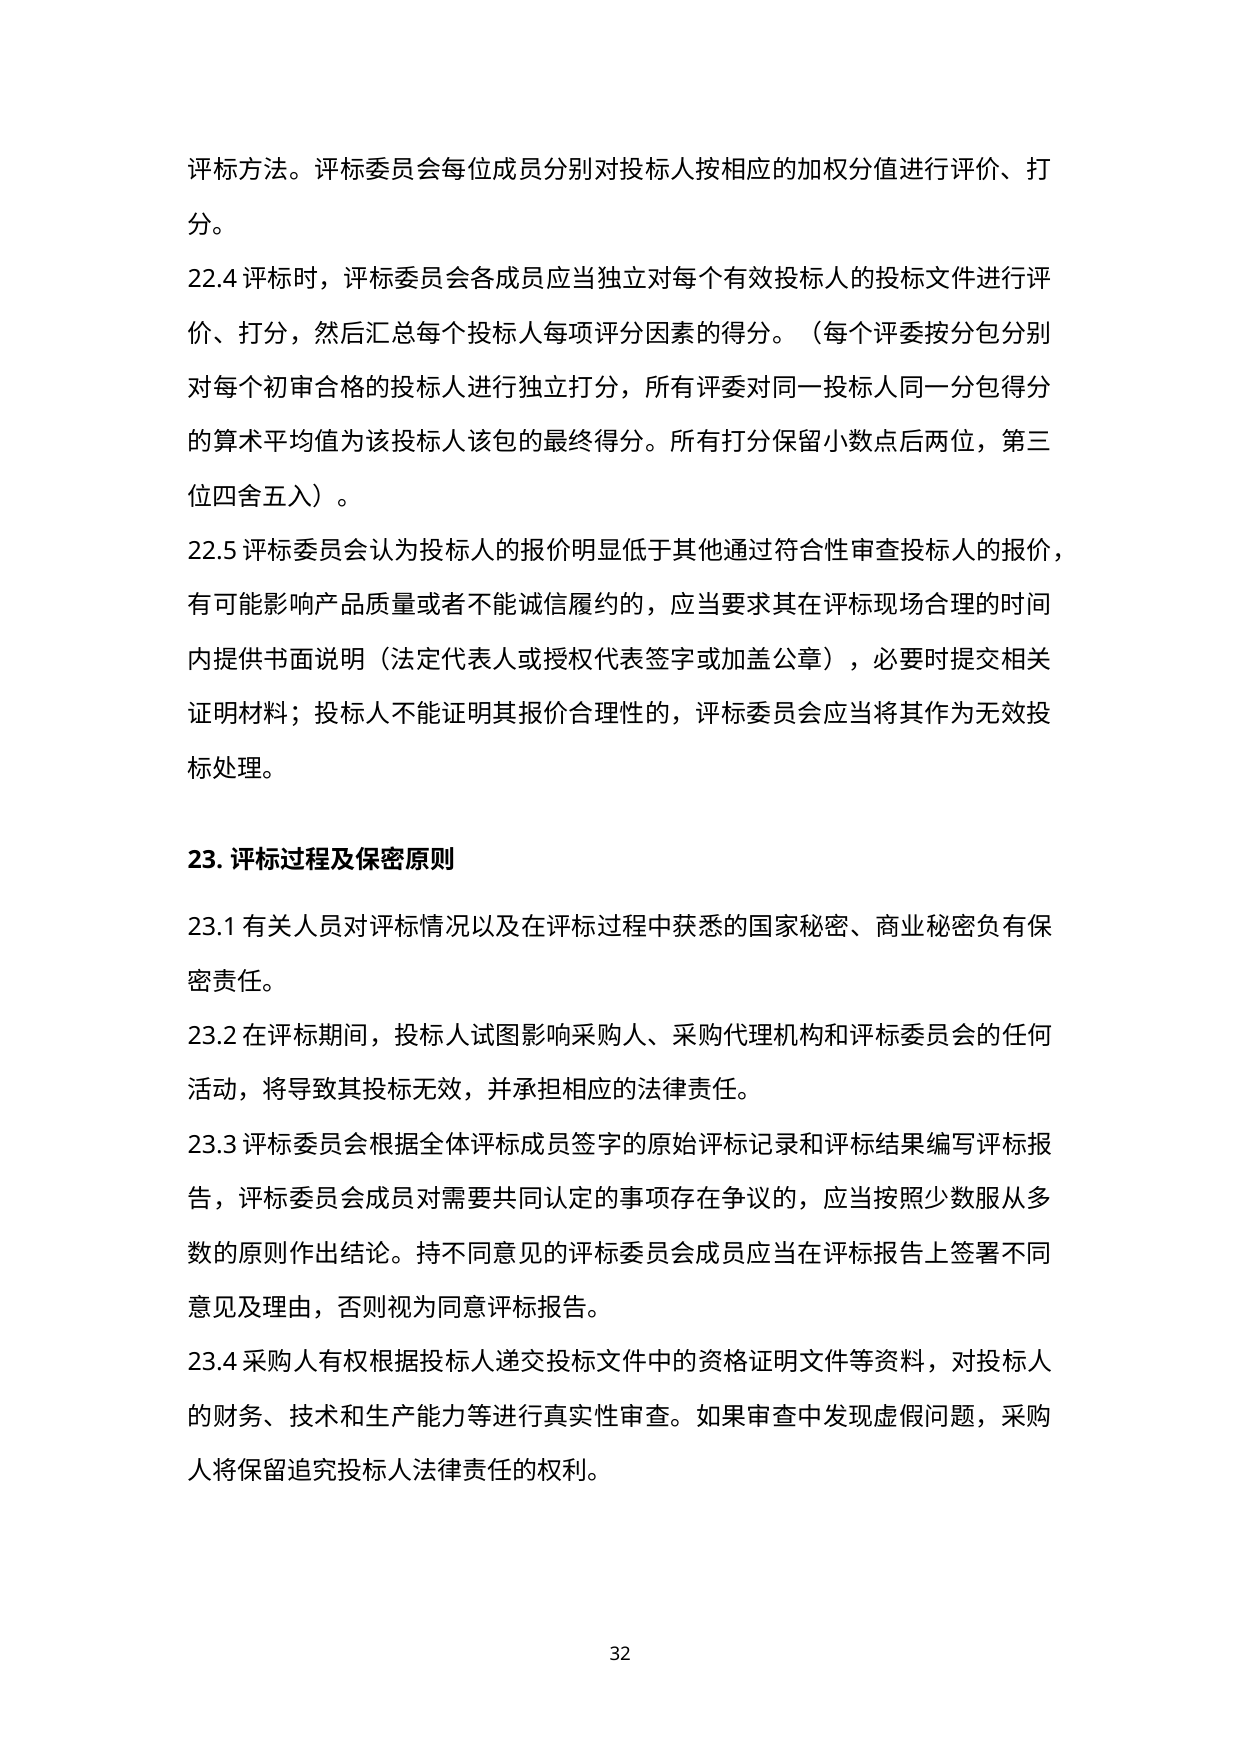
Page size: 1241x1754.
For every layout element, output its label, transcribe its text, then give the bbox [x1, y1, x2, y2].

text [187, 150, 1053, 241]
text 22.5评标委员会认为投标人的报价明显低于其他通过符合性审查投标人的报价，有可能影响产品质量或者不能诚信履约的，应当要求其在评标现场合理的时间内提供书面说明（法定代表人或授权代表签字或加盖公章），必要时提交相关证明材料；投标人不能证明其报价合理性的，评标委员会应当将其作为无效投标处理。 [187, 531, 1053, 784]
text 22.4评标时，评标委员会各成员应当独立对每个有效投标人的投标文件进行评价、打分，然后汇总每个投标人每项评分因素的得分。（每个评委按分包分别对每个初审合格的投标人进行独立打分，所有评委对同一投标人同一分包得分的算术平均值为该投标人该包的最终得分。所有打分保留小数点后两位，第三位四舍五入）。 [187, 259, 1053, 512]
text 23.4采购人有权根据投标人递交投标文件中的资格证明文件等资料，对投标人的财务、技术和生产能力等进行真实性审查。如果审查中发现虚假问题，采购人将保留追究投标人法律责任的权利。 [187, 1342, 1053, 1487]
text 23.2在评标期间，投标人试图影响采购人、采购代理机构和评标委员会的任何活动，将导致其投标无效，并承担相应的法律责任。 [187, 1016, 1053, 1106]
text 23.3评标委员会根据全体评标成员签字的原始评标记录和评标结果编写评标报告，评标委员会成员对需要共同认定的事项存在争议的，应当按照少数服从多数的原则作出结论。持不同意见的评标委员会成员应当在评标报告上签署不同意见及理由，否则视为同意评标报告。 [187, 1124, 1053, 1324]
subtitle 23. 评标过程及保密原则 [187, 840, 1053, 876]
text 23.1有关人员对评标情况以及在评标过程中获悉的国家秘密、商业秘密负有保密责任。 [187, 907, 1053, 997]
